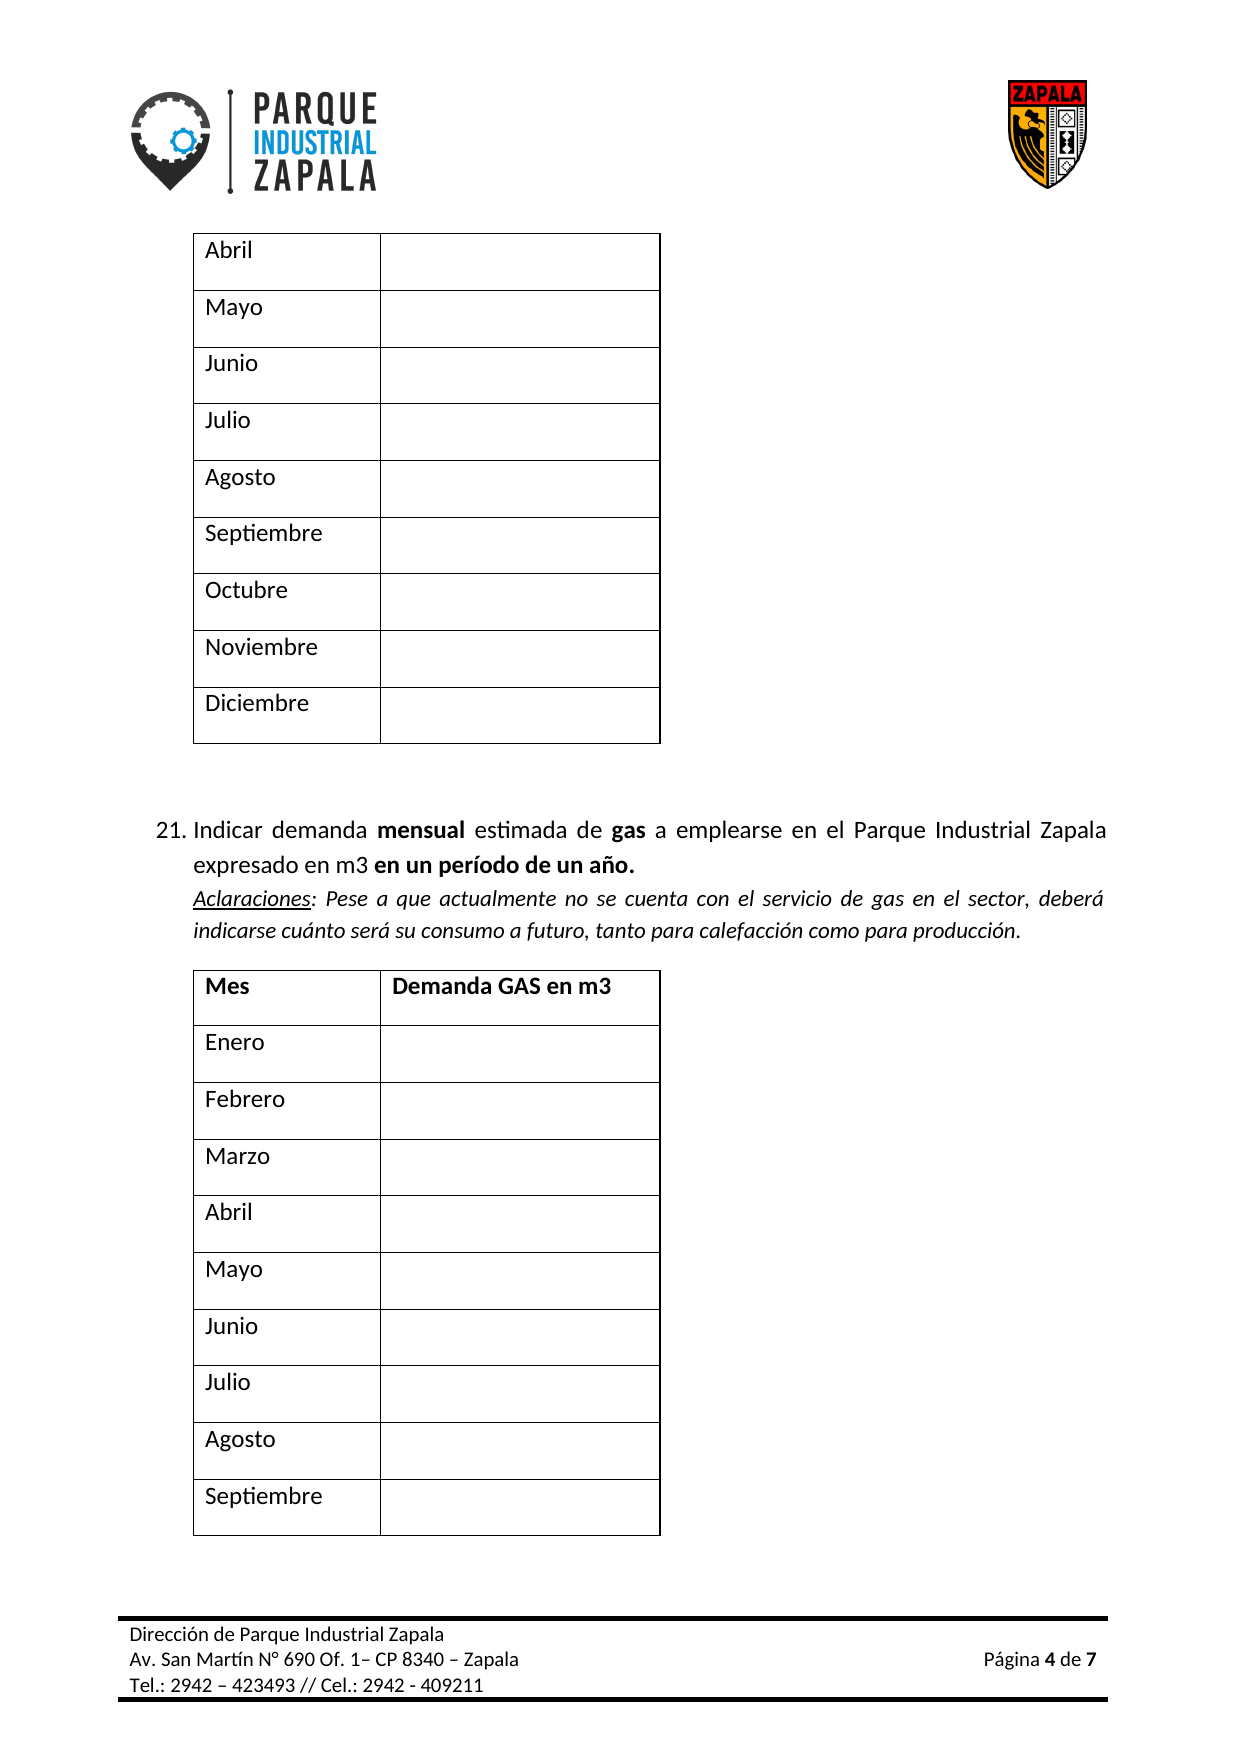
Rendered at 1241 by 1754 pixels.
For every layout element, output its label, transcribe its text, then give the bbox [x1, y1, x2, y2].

table_cell Junio [194, 348, 380, 403]
table_cell Agosto [194, 1423, 380, 1479]
table_cell Mayo [194, 1253, 380, 1309]
table_cell Julio [194, 1366, 380, 1422]
table_cell Mayo [194, 291, 380, 347]
table_cell [381, 1366, 659, 1422]
table_cell [381, 1140, 659, 1195]
table_header Mes [194, 971, 380, 1025]
table_cell [381, 1310, 659, 1365]
table_cell [381, 631, 659, 687]
table_cell [381, 461, 659, 517]
picture [1008, 80, 1087, 189]
list Indicar demanda mensual estimada de gas a emplearse en el Parque Industrial Zapala expresado en m3 en un período de un año. [156, 814, 1107, 880]
table_cell [381, 348, 659, 403]
table_cell [381, 1026, 659, 1082]
table_cell Enero [194, 1026, 380, 1082]
table_cell Noviembre [194, 631, 380, 687]
table_cell Septiembre [194, 518, 380, 573]
table_cell Abril [194, 234, 380, 290]
table_cell Abril [194, 1196, 380, 1252]
table_cell [381, 1480, 659, 1535]
table_cell [381, 1083, 659, 1139]
table_cell [381, 1196, 659, 1252]
table_header Demanda GAS en m3 [381, 971, 659, 1025]
table_cell Septiembre [194, 1480, 380, 1535]
table_cell Octubre [194, 574, 380, 630]
table_cell [381, 688, 659, 743]
table_cell [381, 291, 659, 347]
table_cell [381, 574, 659, 630]
table_cell [381, 1423, 659, 1479]
table_cell Agosto [194, 461, 380, 517]
table_cell Febrero [194, 1083, 380, 1139]
table_cell Julio [194, 404, 380, 460]
table_cell Marzo [194, 1140, 380, 1195]
table_cell [381, 518, 659, 573]
picture [118, 73, 389, 210]
table_cell Diciembre [194, 688, 380, 743]
table_cell [381, 234, 659, 290]
table_cell [381, 404, 659, 460]
table_cell [381, 1253, 659, 1309]
table_cell Junio [194, 1310, 380, 1365]
list Aclaraciones: Pese a que actualmente no se cuenta con el servicio de gas en el sector, deberá indicarse cuánto será su consumo a futuro, tanto para calefacción como para producción. [193, 884, 1107, 944]
